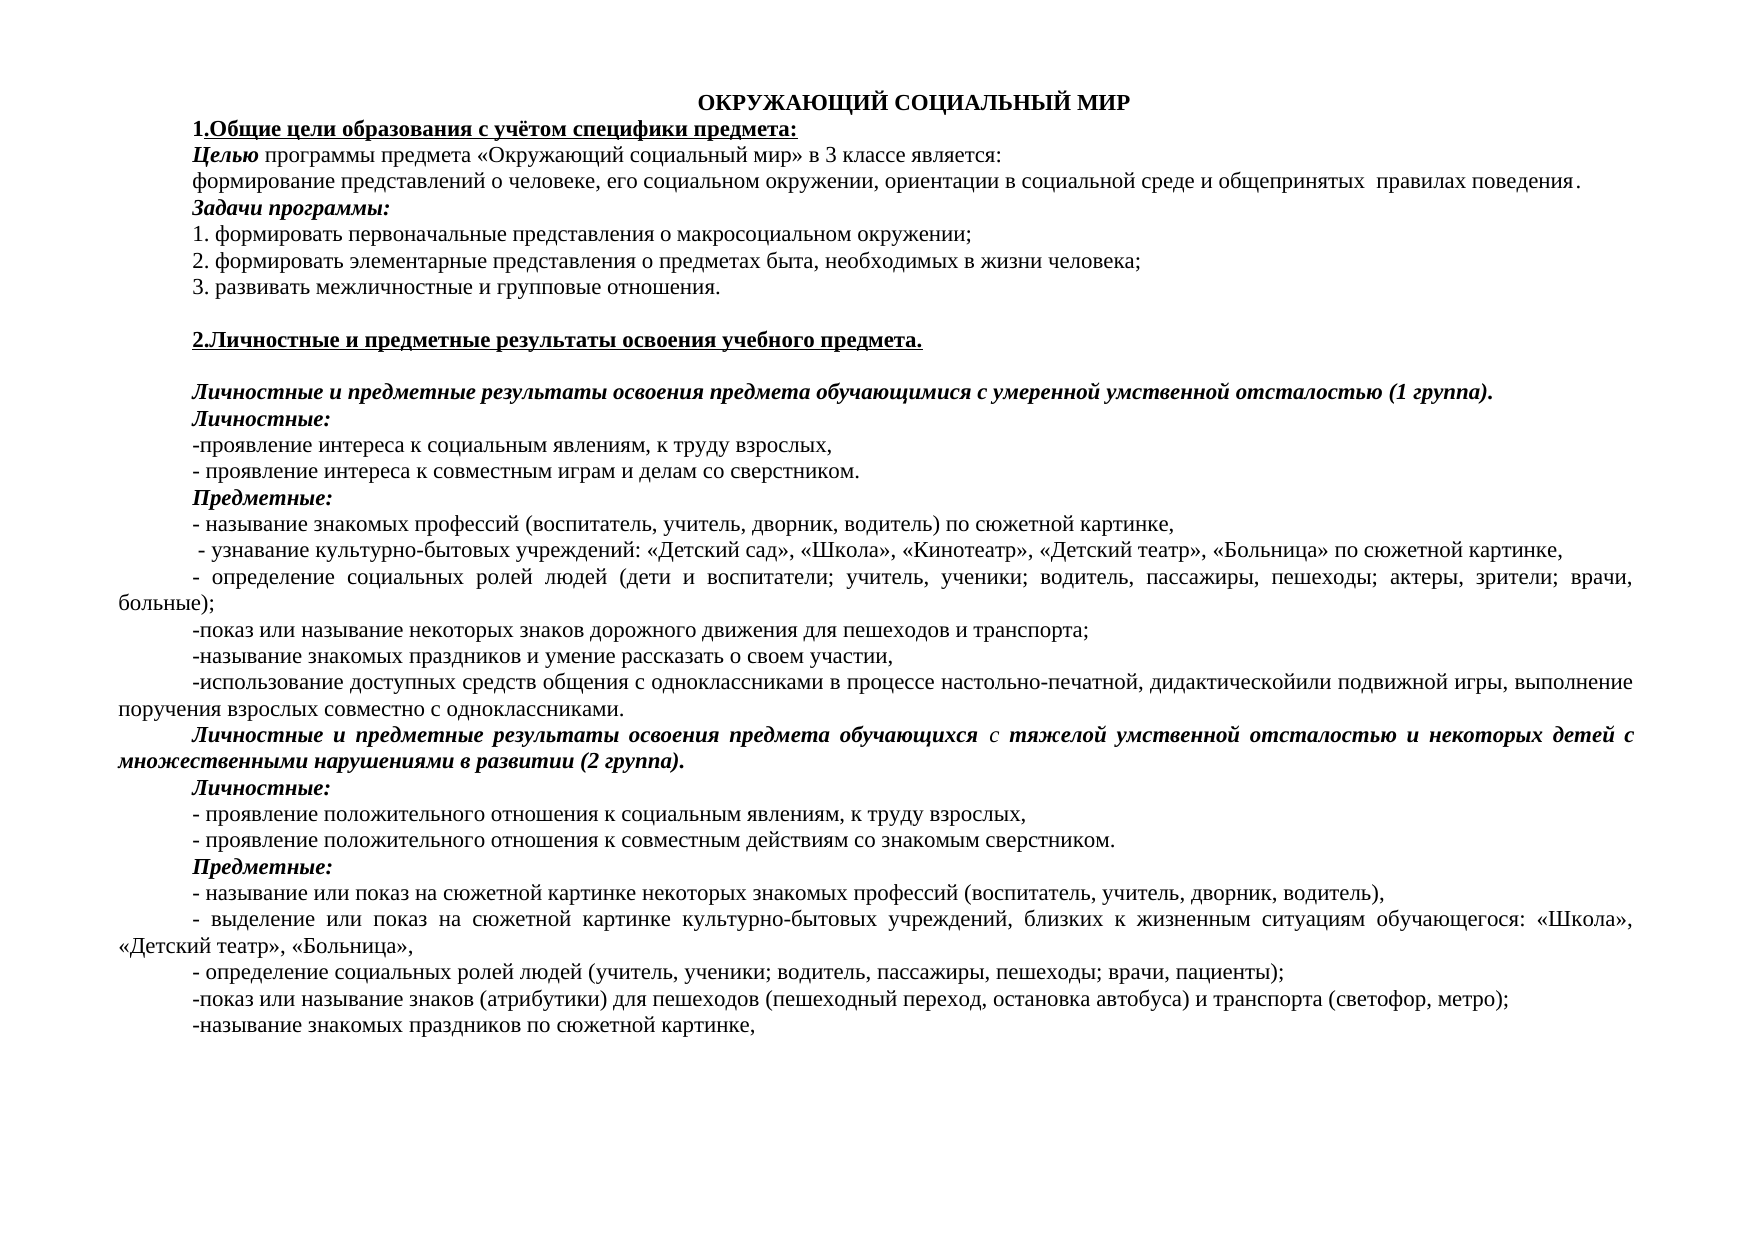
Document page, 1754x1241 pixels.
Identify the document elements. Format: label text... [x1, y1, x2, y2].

text Задачи программы: [118, 194, 1636, 220]
text - проявление положительного отношения к совместным действиям со знакомым сверстником. [118, 826, 1636, 853]
text Личностные: [118, 405, 1636, 431]
text формирование представлений о человеке, его социальном окружении, ориентации в социальной среде и общепринятых правилах поведения. [118, 168, 1636, 194]
text - выделение или показ на сюжетной картинке культурно-бытовых учреждений, близких к жизненным ситуациям обучающегося: «Школа», «Детский театр», «Больница», [118, 906, 1636, 958]
text -использование доступных средств общения с одноклассниками в процессе настольно-печатной, дидактическойили подвижной игры, выполнение поручения взрослых совместно с одноклассниками. [118, 668, 1636, 721]
text Личностные и предметные результаты освоения предмета обучающимися с умеренной умственной отсталостью (1 группа). [118, 378, 1636, 405]
text - называние знакомых профессий (воспитатель, учитель, дворник, водитель) по сюжетной картинке, [118, 510, 1636, 537]
text 2.Личностные и предметные результаты освоения учебного предмета. [118, 326, 1636, 352]
text - определение социальных ролей людей (учитель, ученики; водитель, пассажиры, пешеходы; врачи, пациенты); [118, 958, 1636, 984]
text 1. формировать первоначальные представления о макросоциальном окружении; [118, 220, 1636, 247]
text - называние или показ на сюжетной картинке некоторых знакомых профессий (воспитатель, учитель, дворник, водитель), [118, 879, 1636, 906]
text 1.Общие цели образования с учётом специфики предмета: [118, 115, 1636, 141]
text -показ или называние знаков (атрибутики) для пешеходов (пешеходный переход, остановка автобуса) и транспорта (светофор, метро); [118, 984, 1636, 1011]
text Предметные: [118, 484, 1636, 510]
text -проявление интереса к социальным явлениям, к труду взрослых, [118, 431, 1636, 457]
text - определение социальных ролей людей (дети и воспитатели; учитель, ученики; водитель, пассажиры, пешеходы; актеры, зрители; врачи, больные); [118, 563, 1636, 616]
text Предметные: [118, 853, 1636, 879]
text 2. формировать элементарные представления о предметах быта, необходимых в жизни человека; [118, 247, 1636, 273]
text - проявление интереса к совместным играм и делам со сверстником. [118, 457, 1636, 484]
text - проявление положительного отношения к социальным явлениям, к труду взрослых, [118, 800, 1636, 826]
text Личностные: [118, 774, 1636, 800]
text -называние знакомых праздников и умение рассказать о своем участии, [118, 642, 1636, 668]
text - узнавание культурно-бытовых учреждений: «Детский сад», «Школа», «Кинотеатр», «Детский театр», «Больница» по сюжетной картинке, [118, 537, 1636, 563]
text Целью программы предмета «Окружающий социальный мир» в 3 классе является: [118, 141, 1636, 168]
text 3. развивать межличностные и групповые отношения. [118, 273, 1636, 299]
subtitle ОКРУЖАЮЩИЙ СОЦИАЛЬНЫЙ МИР [118, 88, 1636, 115]
text Личностные и предметные результаты освоения предмета обучающихся с тяжелой умственной отсталостью и некоторых детей с множественными нарушениями в развитии (2 группа). [118, 721, 1636, 774]
text -называние знакомых праздников по сюжетной картинке, [118, 1011, 1636, 1037]
text -показ или называние некоторых знаков дорожного движения для пешеходов и транспорта; [118, 616, 1636, 642]
